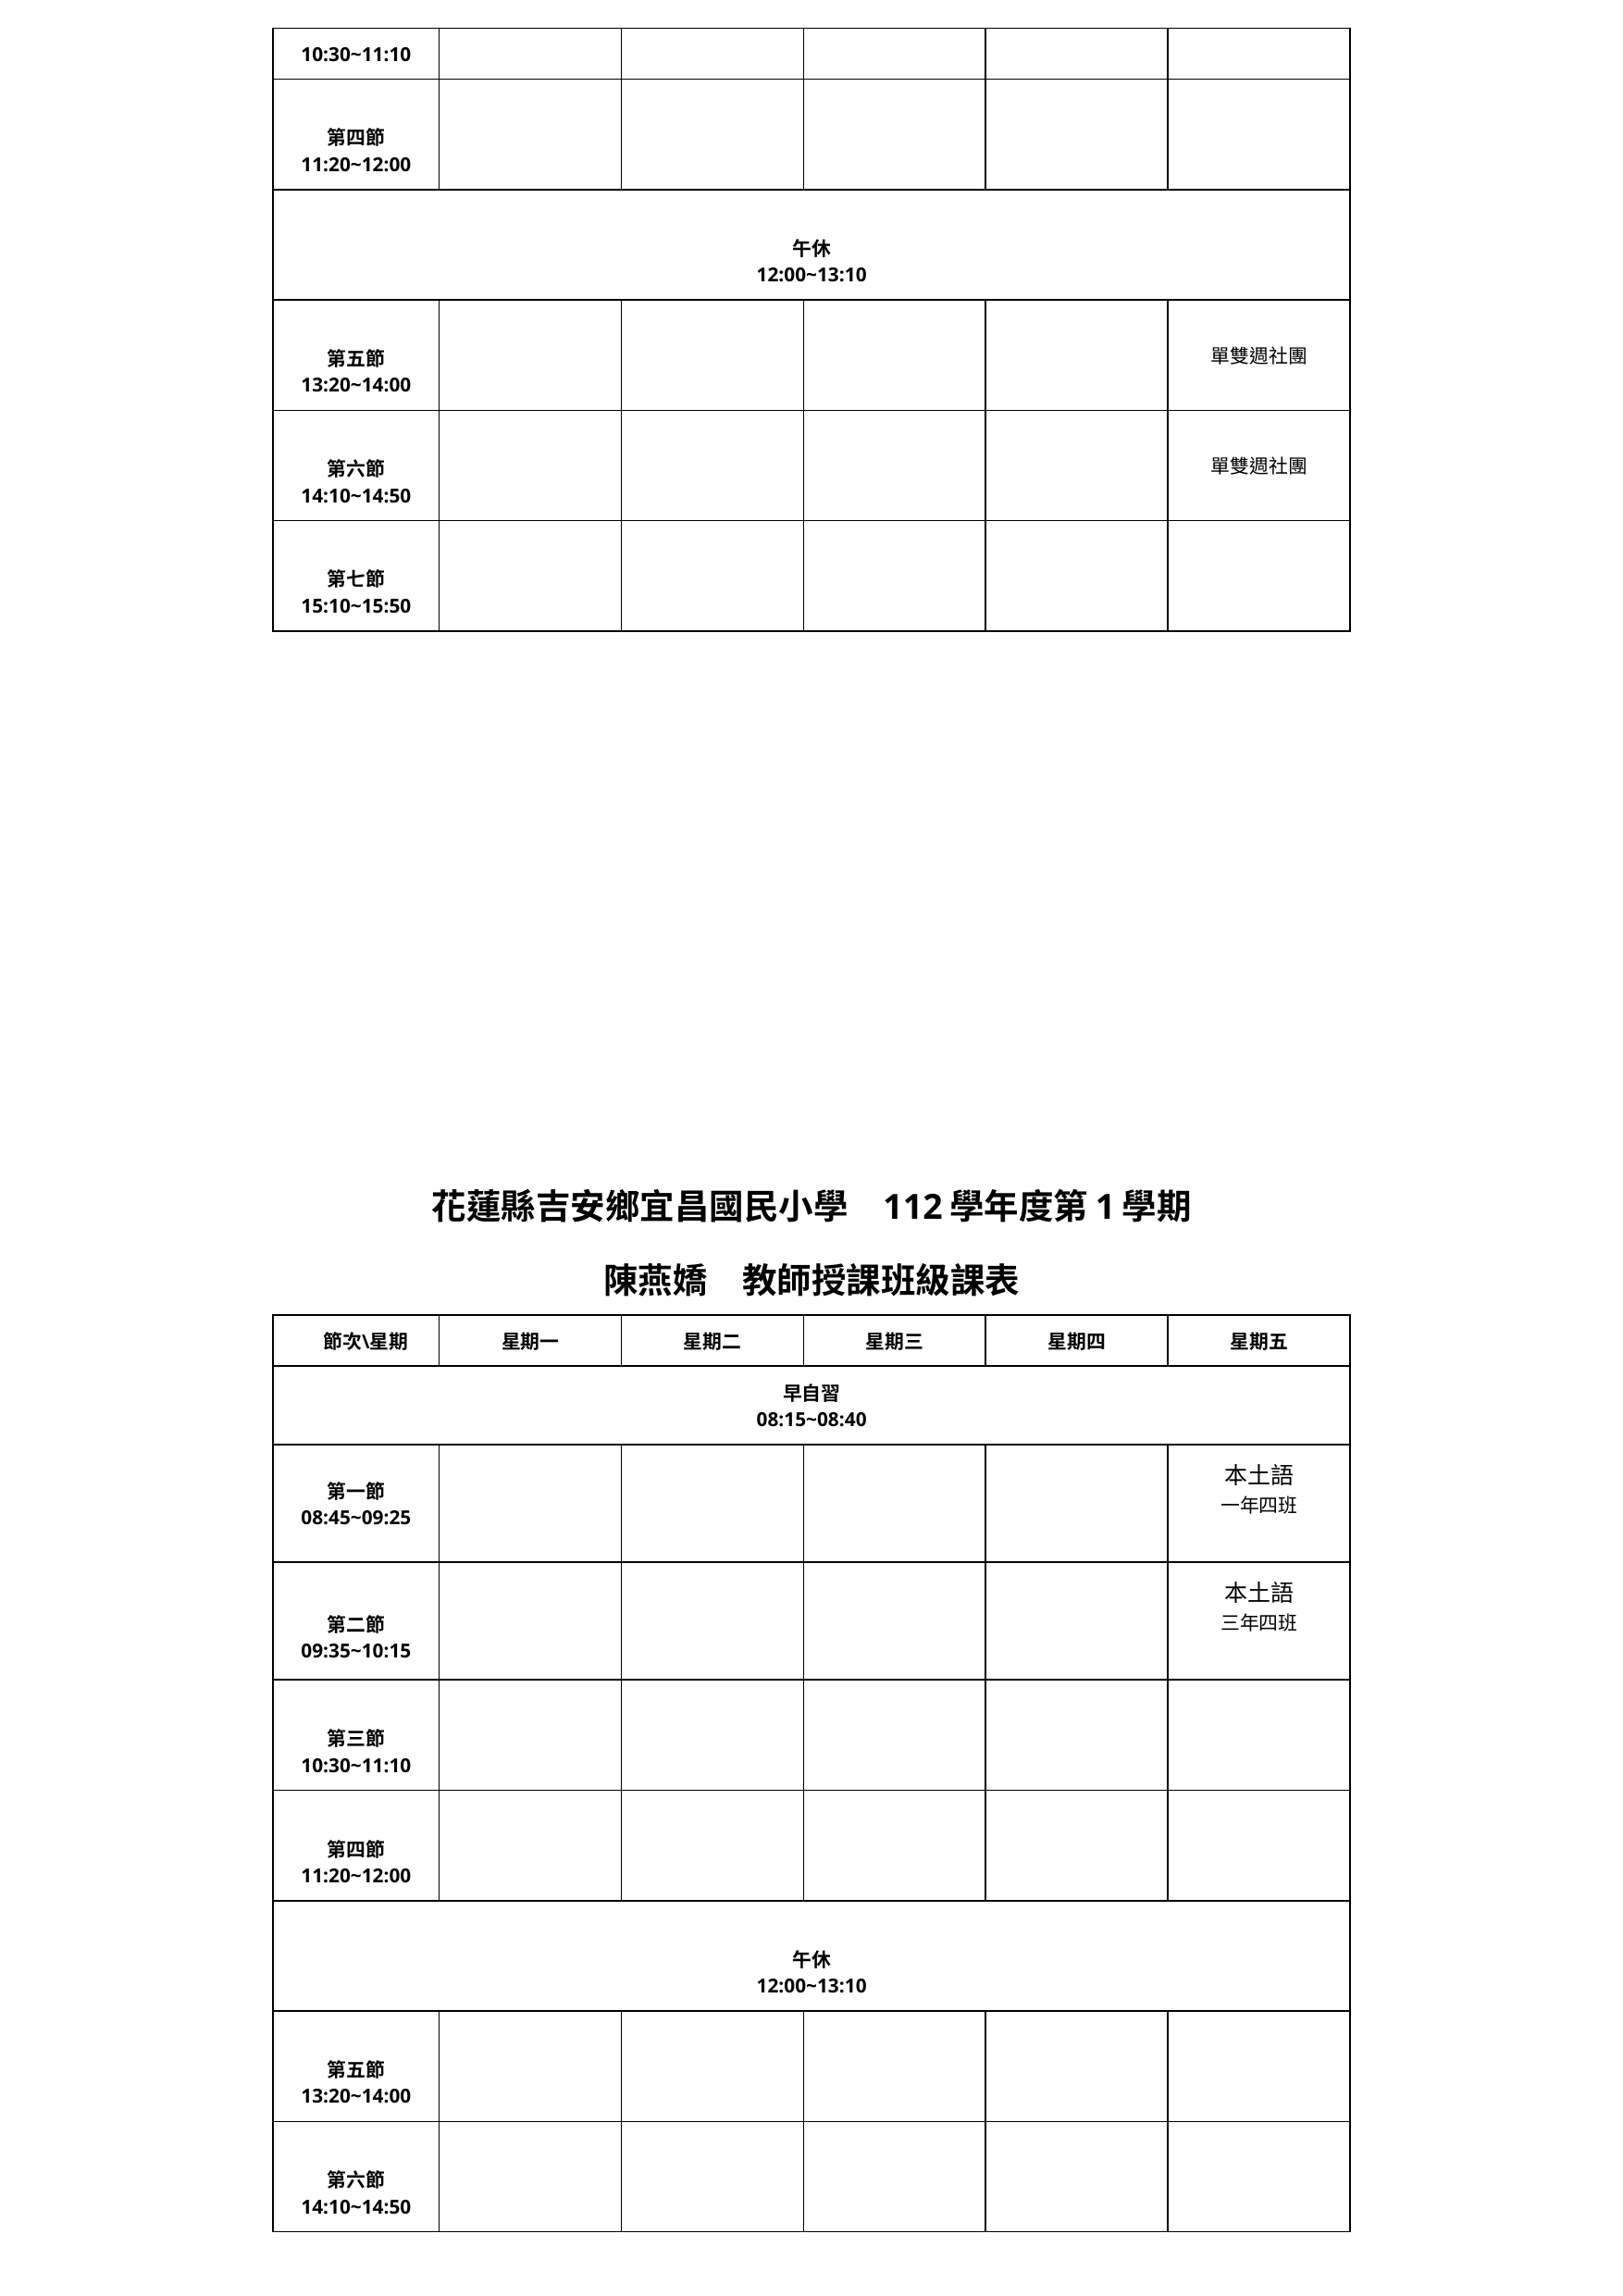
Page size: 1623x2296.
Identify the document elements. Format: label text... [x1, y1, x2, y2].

table_cell [804, 1446, 985, 1561]
table_cell [622, 1681, 803, 1790]
table_cell 第六節 14:10~14:50 [274, 2122, 439, 2231]
table_cell 單雙週社團 [1169, 411, 1349, 520]
table_cell 本土語 一年四班 [1169, 1446, 1349, 1561]
table_cell 第四節 11:20~12:00 [274, 80, 439, 189]
table_cell [440, 2122, 621, 2231]
table_cell [622, 301, 803, 409]
table_cell [440, 2012, 621, 2120]
table_cell 節次\星期 [274, 1316, 439, 1365]
table_cell [986, 301, 1167, 409]
table_cell 第七節 15:10~15:50 [274, 521, 439, 630]
table_cell 單雙週社團 [1169, 301, 1349, 409]
table_cell 第二節 09:35~10:15 [274, 1563, 439, 1679]
table_cell [804, 29, 985, 78]
table_cell [804, 521, 985, 630]
table_cell [804, 411, 985, 520]
table_cell [622, 2122, 803, 2231]
table_cell 第六節 14:10~14:50 [274, 411, 439, 520]
table_cell [440, 29, 621, 78]
table_cell [986, 2012, 1167, 2120]
table_cell [804, 1681, 985, 1790]
table_cell [622, 1791, 803, 1900]
table_cell [986, 411, 1167, 520]
table_cell [986, 2122, 1167, 2231]
table_cell [440, 1791, 621, 1900]
table_cell [440, 521, 621, 630]
table_cell [440, 80, 621, 189]
table_cell 星期三 [804, 1316, 985, 1365]
table_cell 午休 12:00~13:10 [274, 191, 1349, 299]
table_cell 早自習 08:15~08:40 [274, 1367, 1349, 1444]
table_cell 第五節 13:20~14:00 [274, 2012, 439, 2120]
table_cell 陳燕嬌 教師授課班級課表 [273, 1241, 1350, 1314]
table_cell [622, 29, 803, 78]
table_cell [1169, 1791, 1349, 1900]
table_cell [622, 411, 803, 520]
table_cell [1169, 80, 1349, 189]
table_cell [986, 1446, 1167, 1561]
table_cell [804, 301, 985, 409]
table_cell [804, 1791, 985, 1900]
table_cell [804, 2122, 985, 2231]
table_cell [440, 1681, 621, 1790]
table_cell 星期五 [1169, 1316, 1349, 1365]
table_cell [440, 1446, 621, 1561]
table_cell 星期四 [986, 1316, 1167, 1365]
table_cell 第四節 11:20~12:00 [274, 1791, 439, 1900]
table_cell [804, 1563, 985, 1679]
table_cell 本土語 三年四班 [1169, 1563, 1349, 1679]
table_cell [1169, 2122, 1349, 2231]
table_cell [440, 411, 621, 520]
table_cell [1169, 29, 1349, 78]
table_cell [622, 1446, 803, 1561]
table_cell [986, 80, 1167, 189]
table_cell [1169, 521, 1349, 630]
table_cell [622, 1563, 803, 1679]
table_cell 午休 12:00~13:10 [274, 1902, 1349, 2010]
table_cell [440, 1563, 621, 1679]
table_cell 第一節 08:45~09:25 [274, 1446, 439, 1561]
table_header 花蓮縣吉安鄉宜昌國民小學 112學年度第1學期 [273, 1168, 1350, 1241]
table_cell 第三節 10:30~11:10 [274, 29, 439, 78]
table_cell [986, 521, 1167, 630]
table_cell [622, 80, 803, 189]
table_cell [1169, 2012, 1349, 2120]
table_cell [986, 1563, 1167, 1679]
table_cell [986, 1791, 1167, 1900]
table_cell 星期一 [440, 1316, 621, 1365]
table_cell 第五節 13:20~14:00 [274, 301, 439, 409]
table_cell [440, 301, 621, 409]
table_cell [622, 2012, 803, 2120]
table_cell [986, 1681, 1167, 1790]
table_cell [1169, 1681, 1349, 1790]
table_cell [986, 29, 1167, 78]
table_cell 星期二 [622, 1316, 803, 1365]
table_cell 第三節 10:30~11:10 [274, 1681, 439, 1790]
table_cell [804, 2012, 985, 2120]
table_cell [622, 521, 803, 630]
table_cell [804, 80, 985, 189]
